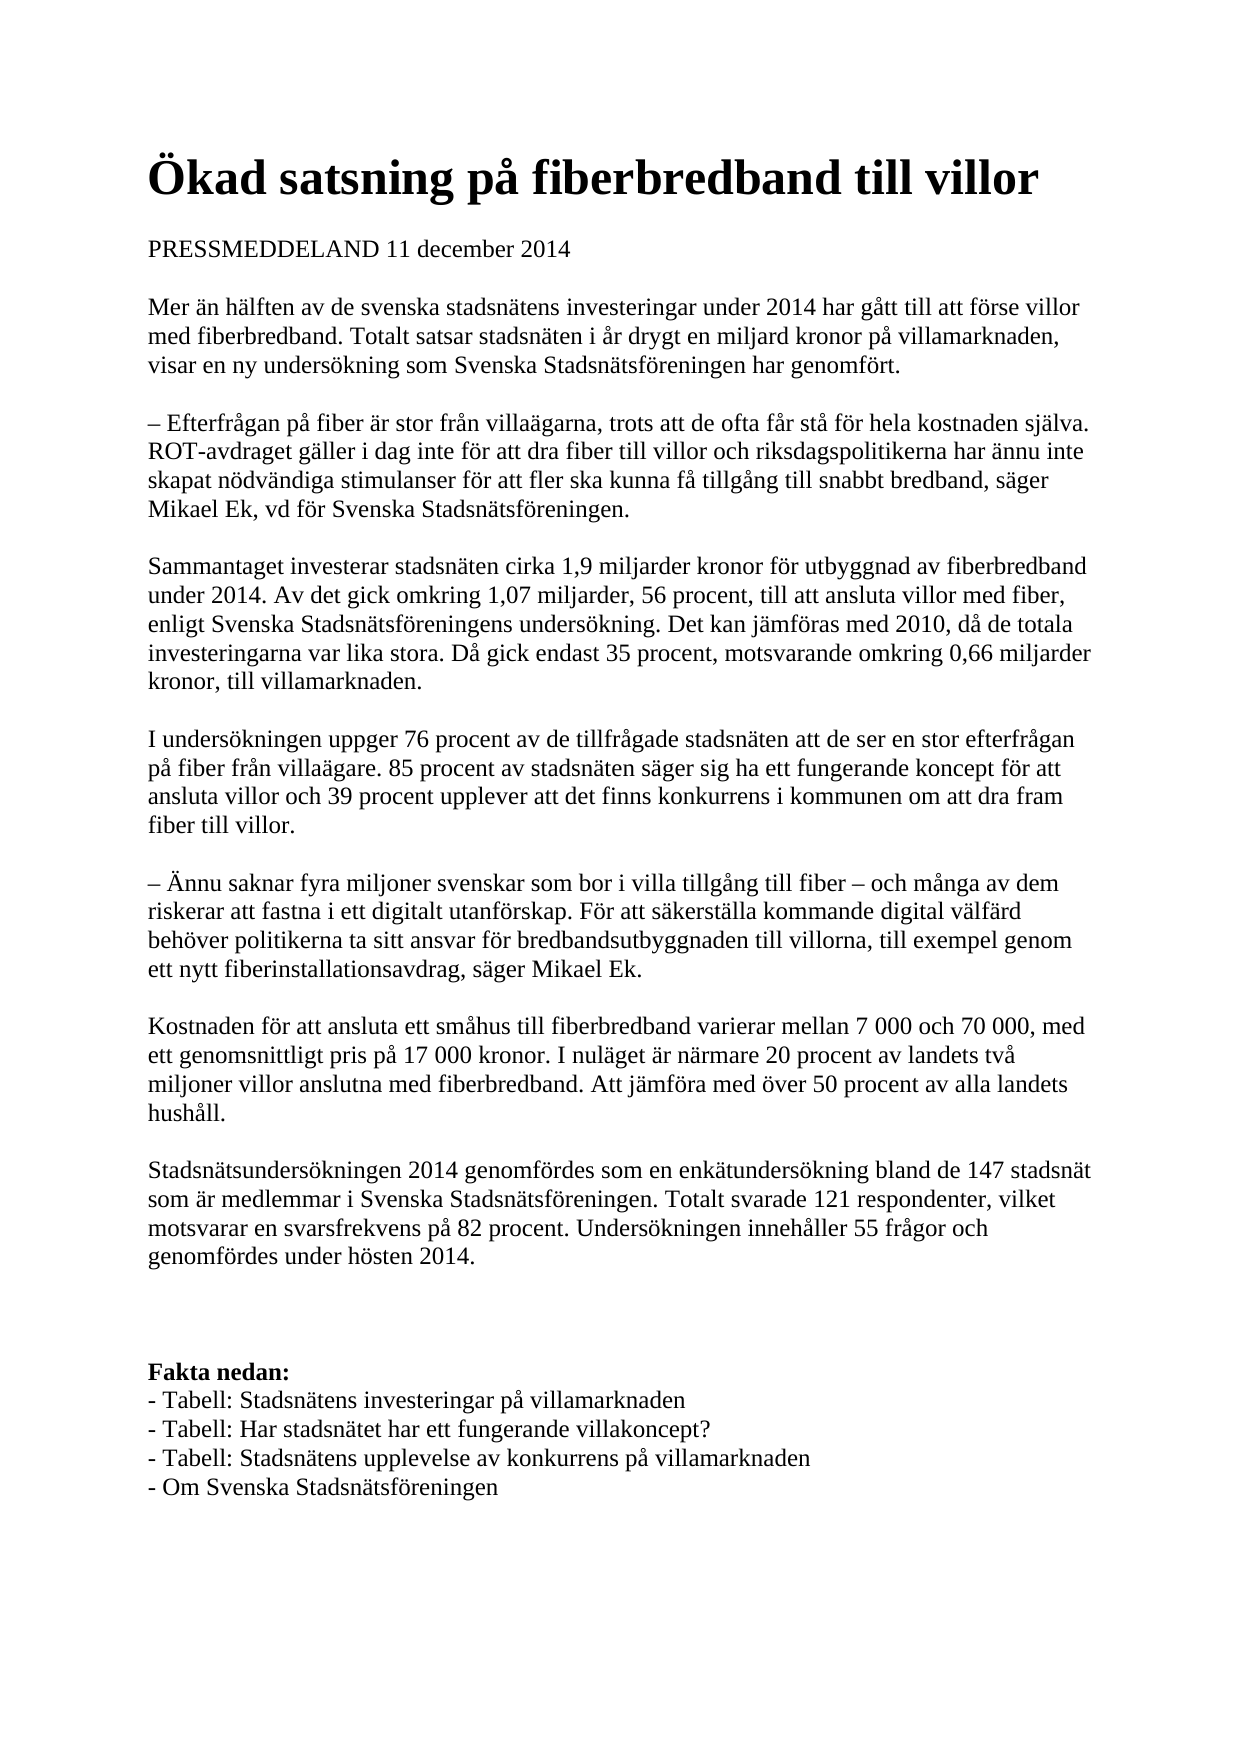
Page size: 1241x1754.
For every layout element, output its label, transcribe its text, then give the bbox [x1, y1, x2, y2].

text PRESSMEDDELAND 11 december 2014 [148, 234, 1093, 263]
text Fakta nedan: - Tabell: Stadsnätens investeringar på villamarknaden - Tabell: Har stadsnätet har ett fungerande villakoncept? - Tabell: Stadsnätens upplevelse av konkurrens på villamarknaden - Om Svenska Stadsnätsföreningen [148, 1299, 1093, 1501]
text Mer än hälften av de svenska stadsnätens investeringar under 2014 har gått till att förse villor med fiberbredband. Totalt satsar stadsnäten i år drygt en miljard kronor på villamarknaden, visar en ny undersökning som Svenska Stadsnätsföreningen har genomfört. [148, 292, 1093, 378]
text Ökad satsning på fiberbredband till villor [148, 148, 1093, 205]
text – Efterfrågan på fiber är stor från villaägarna, trots att de ofta får stå för hela kostnaden själva. ROT-avdraget gäller i dag inte för att dra fiber till villor och riksdagspolitikerna har ännu inte skapat nödvändiga stimulanser för att fler ska kunna få tillgång till snabbt bredband, säger Mikael Ek, vd för Svenska Stadsnätsföreningen. Sammantaget investerar stadsnäten cirka 1,9 miljarder kronor för utbyggnad av fiberbredband under 2014. Av det gick omkring 1,07 miljarder, 56 procent, till att ansluta villor med fiber, enligt Svenska Stadsnätsföreningens undersökning. Det kan jämföras med 2010, då de totala investeringarna var lika stora. Då gick endast 35 procent, motsvarande omkring 0,66 miljarder kronor, till villamarknaden. I undersökningen uppger 76 procent av de tillfrågade stadsnäten att de ser en stor efterfrågan på fiber från villaägare. 85 procent av stadsnäten säger sig ha ett fungerande koncept för att ansluta villor och 39 procent upplever att det finns konkurrens i kommunen om att dra fram fiber till villor. – Ännu saknar fyra miljoner svenskar som bor i villa tillgång till fiber – och många av dem riskerar att fastna i ett digitalt utanförskap. För att säkerställa kommande digital välfärd behöver politikerna ta sitt ansvar för bredbandsutbyggnaden till villorna, till exempel genom ett nytt fiberinstallationsavdrag, säger Mikael Ek. Kostnaden för att ansluta ett småhus till fiberbredband varierar mellan 7 000 och 70 000, med ett genomsnittligt pris på 17 000 kronor. I nuläget är närmare 20 procent av landets två miljoner villor anslutna med fiberbredband. Att jämföra med över 50 procent av alla landets hushåll. Stadsnätsundersökningen 2014 genomfördes som en enkätundersökning bland de 147 stadsnät som är medlemmar i Svenska Stadsnätsföreningen. Totalt svarade 121 respondenter, vilket motsvarar en svarsfrekvens på 82 procent. Undersökningen innehåller 55 frågor och genomfördes under hösten 2014. [148, 408, 1093, 1270]
